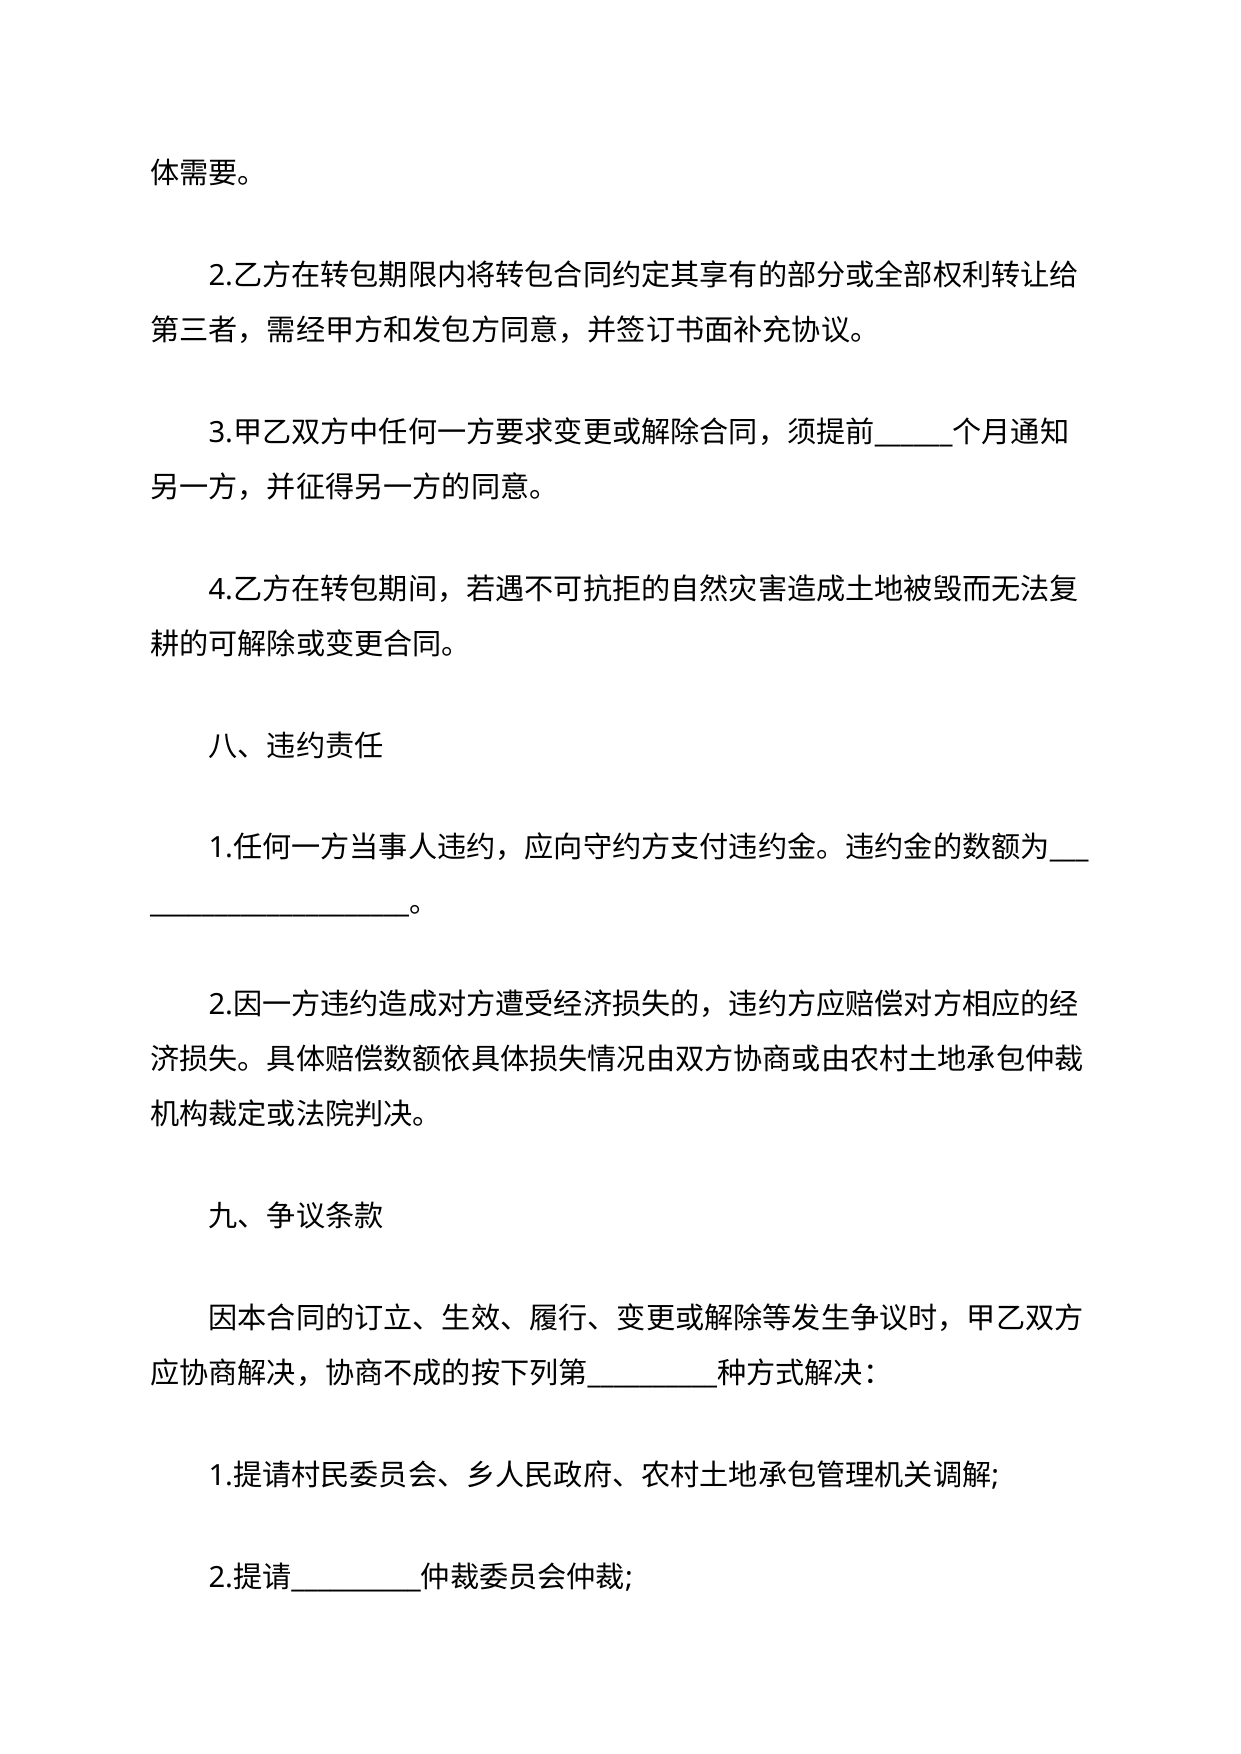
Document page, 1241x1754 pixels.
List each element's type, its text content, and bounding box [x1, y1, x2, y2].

text 1.任何一方当事人违约，应向守约方支付违约金。违约金的数额为_______________________。 [150, 824, 1090, 921]
text 2.提请__________仲裁委员会仲裁; [150, 1553, 1090, 1596]
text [150, 150, 1090, 192]
text 4.乙方在转包期间，若遇不可抗拒的自然灾害造成土地被毁而无法复耕的可解除或变更合同。 [150, 565, 1090, 663]
text 九、争议条款 [150, 1192, 1090, 1235]
text 2.因一方违约造成对方遭受经济损失的，违约方应赔偿对方相应的经济损失。具体赔偿数额依具体损失情况由双方协商或由农村土地承包仲裁机构裁定或法院判决。 [150, 981, 1090, 1133]
text 2.乙方在转包期限内将转包合同约定其享有的部分或全部权利转让给第三者，需经甲方和发包方同意，并签订书面补充协议。 [150, 252, 1090, 349]
text 八、违约责任 [150, 722, 1090, 764]
text 1.提请村民委员会、乡人民政府、农村土地承包管理机关调解; [150, 1451, 1090, 1493]
text 3.甲乙双方中任何一方要求变更或解除合同，须提前______个月通知另一方，并征得另一方的同意。 [150, 408, 1090, 506]
text 因本合同的订立、生效、履行、变更或解除等发生争议时，甲乙双方应协商解决，协商不成的按下列第__________种方式解决： [150, 1294, 1090, 1392]
